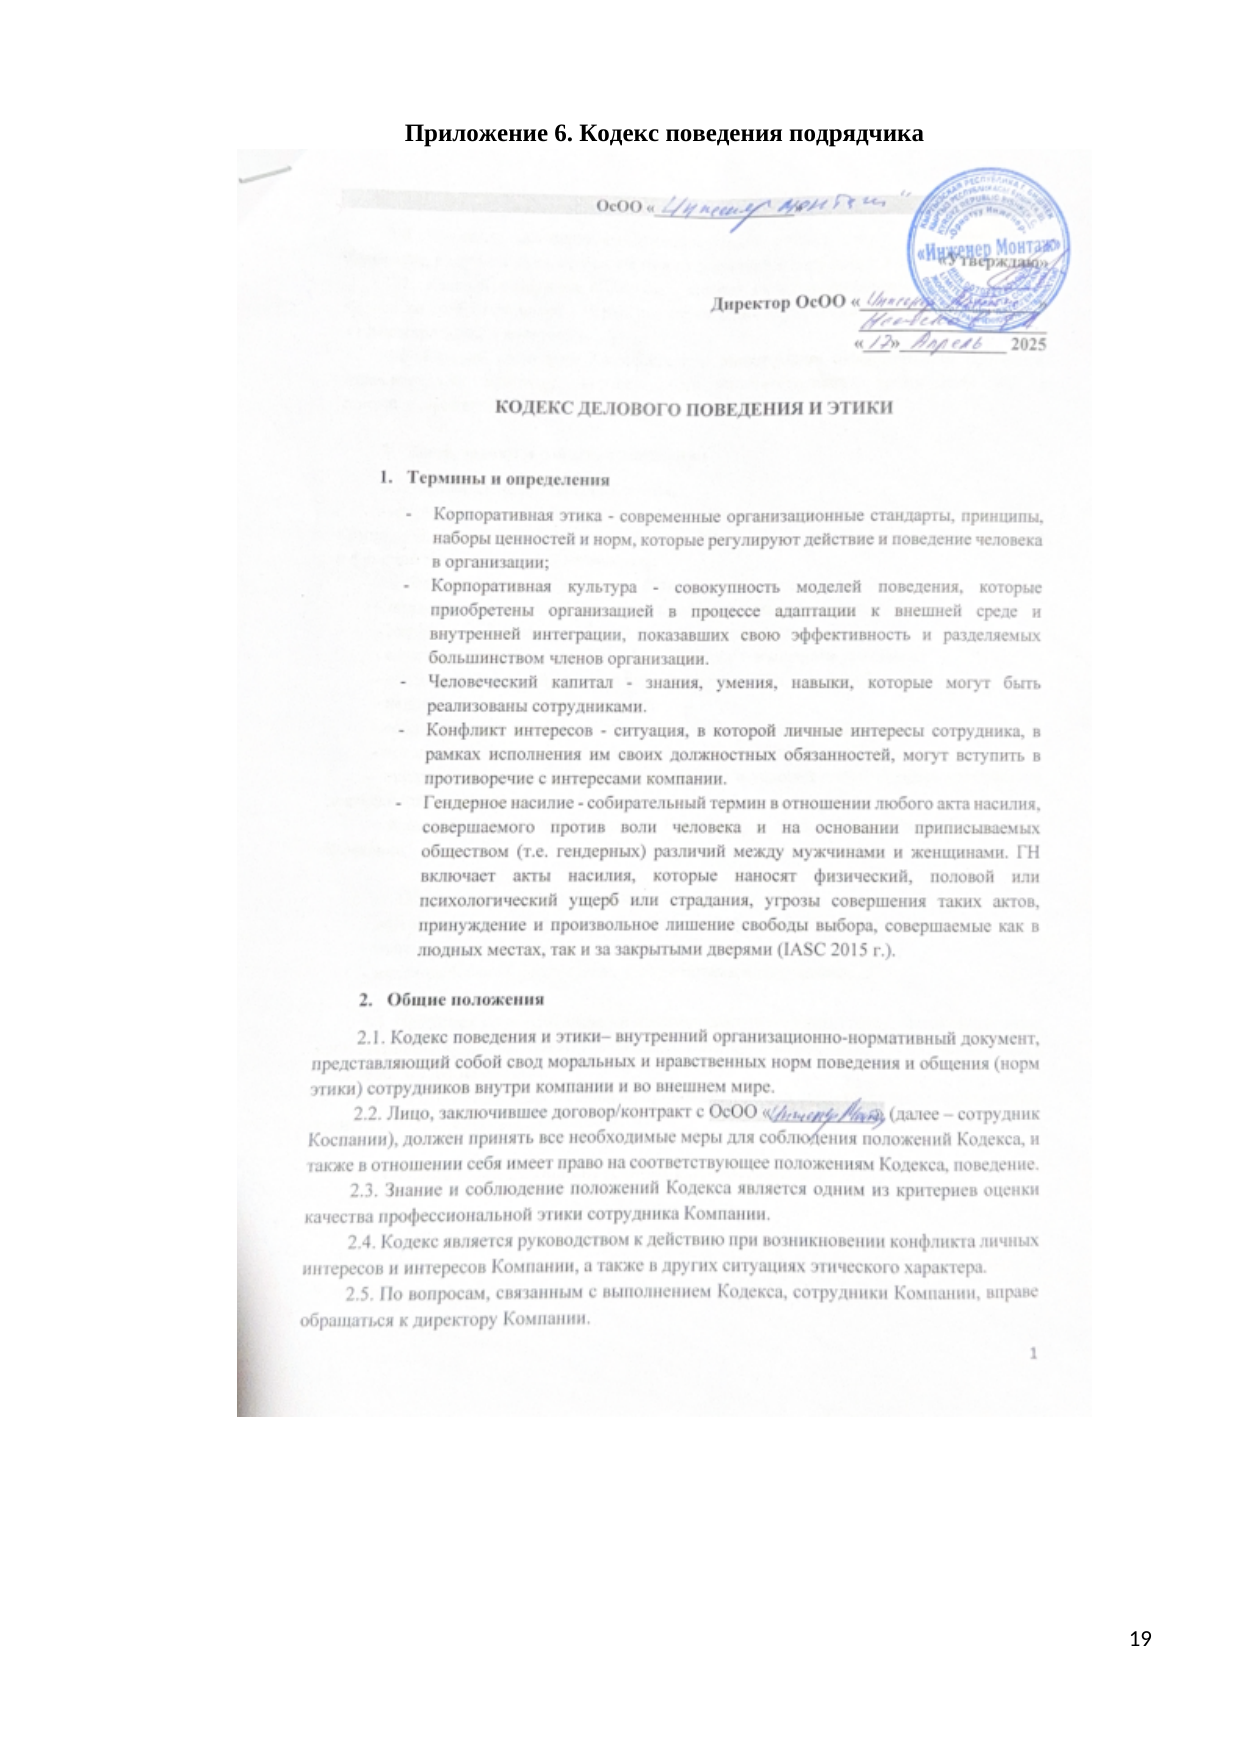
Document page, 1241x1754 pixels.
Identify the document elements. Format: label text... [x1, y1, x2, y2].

picture [237, 149, 1092, 1417]
subtitle Приложение 6. Кодекс поведения подрядчика [177, 118, 1152, 147]
